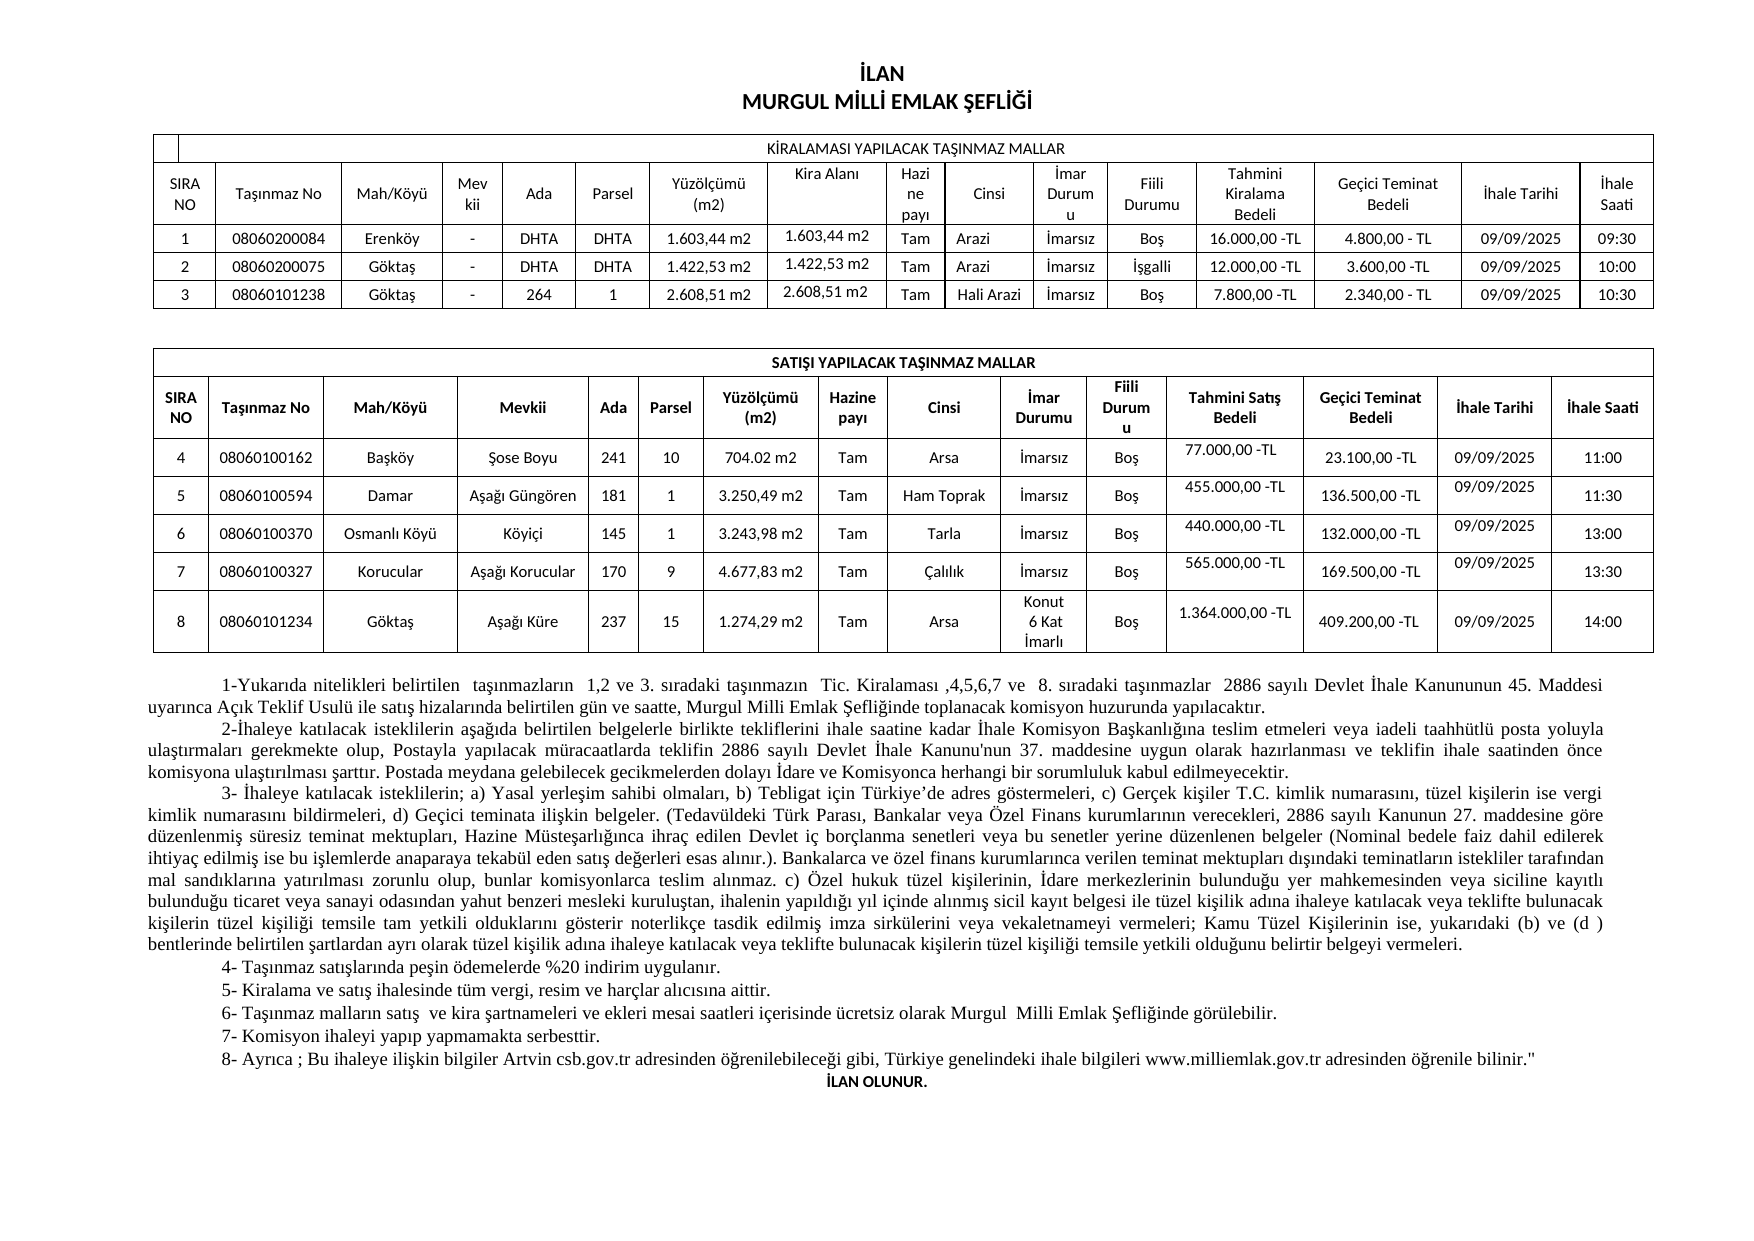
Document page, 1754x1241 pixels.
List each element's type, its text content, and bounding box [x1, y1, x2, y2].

table_cell 09/09/2025 [1462, 225, 1579, 252]
table_cell Konut 6 Kat İmarlı [1001, 591, 1086, 652]
table_cell Boş [1087, 439, 1166, 476]
table_cell Göktaş [324, 591, 457, 652]
table_cell Ada [503, 163, 575, 224]
table_cell 3.600,00 -TL [1315, 253, 1461, 280]
table_cell 09/09/2025 [1438, 515, 1551, 552]
table_cell İşgalli [1108, 253, 1196, 280]
table_cell 9 [639, 553, 703, 590]
table_cell Boş [1087, 515, 1166, 552]
table_cell 565.000,00 -TL [1167, 553, 1303, 590]
table_cell Tam [887, 253, 944, 280]
table_cell Cinsi [946, 163, 1033, 224]
table_cell 23.100,00 -TL [1304, 439, 1437, 476]
table_cell Yüzölçümü (m2) [704, 377, 818, 438]
table_cell Taşınmaz No [209, 377, 323, 438]
text 4- Taşınmaz satışlarında peşin ödemelerde %20 indirim uygulanır. [148, 956, 1606, 978]
table_cell Arazi [946, 253, 1033, 280]
table_cell 08060100370 [209, 515, 323, 552]
table_cell - [443, 281, 502, 308]
table_cell Fiili Durumu [1108, 163, 1196, 224]
table_cell Cinsi [888, 377, 1000, 438]
table_cell DHTA [503, 253, 575, 280]
table_cell İhale Tarihi [1462, 163, 1579, 224]
table_cell 09:30 [1581, 225, 1653, 252]
table_cell Tam [819, 515, 887, 552]
text 6- Taşınmaz malların satış ve kira şartnameleri ve ekleri mesai saatleri içerisinde ücretsiz olarak Murgul Milli Emlak Şefliğinde görülebilir. [148, 1002, 1606, 1024]
table_cell Fiili Durumu [1087, 377, 1166, 438]
table_cell - [443, 253, 502, 280]
table_cell 10:30 [1581, 281, 1653, 308]
table_cell DHTA [576, 225, 649, 252]
table_cell Parsel [639, 377, 703, 438]
table_cell Şose Boyu [458, 439, 588, 476]
table_cell İmarsız [1001, 477, 1086, 514]
table_cell 2.340,00 - TL [1315, 281, 1461, 308]
table_cell Aşağı Güngören [458, 477, 588, 514]
table_cell Boş [1087, 553, 1166, 590]
table_cell Damar [324, 477, 457, 514]
text İLAN [148, 59, 1606, 87]
table_cell Tam [887, 281, 944, 308]
text İLAN OLUNUR. [148, 1071, 1606, 1092]
text 2-İhaleye katılacak isteklilerin aşağıda belirtilen belgelerle birlikte tekliflerini ihale saatine kadar İhale Komisyon Başkanlığına teslim etmeleri veya iadeli taahhütlü posta yoluyla ulaştırmaları gerekmekte olup, Postayla yapılacak müracaatlarda teklifin 2886 sayılı Devlet İhale Kanunu'nun 37. maddesine uygun olarak hazırlanması ve teklifin ihale saatinden önce komisyona ulaştırılması şarttır. Postada meydana gelebilecek gecikmelerden dolayı İdare ve Komisyonca herhangi bir sorumluluk kabul edilmeyecektir. [148, 717, 1606, 782]
table_cell Tahmini Satış Bedeli [1167, 377, 1303, 438]
table_cell 08060100327 [209, 553, 323, 590]
table_header SATIŞI YAPILACAK TAŞINMAZ MALLAR [154, 349, 1653, 376]
table_cell İmarsız [1001, 515, 1086, 552]
table_cell 08060200075 [216, 253, 341, 280]
table_cell 1.422,53 m2 [768, 253, 886, 280]
table_cell 4.800,00 - TL [1315, 225, 1461, 252]
table_cell 13:30 [1552, 553, 1653, 590]
table_cell Geçici Teminat Bedeli [1304, 377, 1437, 438]
table_cell 136.500,00 -TL [1304, 477, 1437, 514]
table_cell İmarsız [1001, 553, 1086, 590]
table_cell Boş [1087, 477, 1166, 514]
table_cell Mah/Köyü [324, 377, 457, 438]
table_cell Kira Alanı [768, 163, 886, 224]
table_cell 09/09/2025 [1462, 281, 1579, 308]
table_cell 09/09/2025 [1438, 553, 1551, 590]
table_cell 11:00 [1552, 439, 1653, 476]
table_cell Hali Arazi [946, 281, 1033, 308]
table_cell 09/09/2025 [1462, 253, 1579, 280]
table_cell 3.243,98 m2 [704, 515, 818, 552]
text 7- Komisyon ihaleyi yapıp yapmamakta serbesttir. [148, 1025, 1606, 1047]
table_cell Taşınmaz No [216, 163, 341, 224]
table_cell Çalılık [888, 553, 1000, 590]
table_cell İmarsız [1001, 439, 1086, 476]
table_cell 1.274,29 m2 [704, 591, 818, 652]
table_cell Boş [1108, 281, 1196, 308]
table_cell 5 [154, 477, 208, 514]
table_cell Arsa [888, 439, 1000, 476]
table_cell 8 [154, 591, 208, 652]
table_cell 181 [589, 477, 638, 514]
table_cell İhale Saati [1552, 377, 1653, 438]
table_cell 16.000,00 -TL [1197, 225, 1314, 252]
table_cell 08060100594 [209, 477, 323, 514]
table_cell 09/09/2025 [1438, 591, 1551, 652]
table_cell 1.603,44 m2 [768, 225, 886, 252]
table_cell Başköy [324, 439, 457, 476]
table_cell Ada [589, 377, 638, 438]
table_cell Geçici Teminat Bedeli [1315, 163, 1461, 224]
table_cell Hazine payı [887, 163, 944, 224]
table_cell SIRA NO [154, 163, 215, 224]
table_cell - [443, 225, 502, 252]
table_cell 7.800,00 -TL [1197, 281, 1314, 308]
table_cell İhale Tarihi [1438, 377, 1551, 438]
table_cell 409.200,00 -TL [1304, 591, 1437, 652]
table_cell 145 [589, 515, 638, 552]
table_cell Göktaş [342, 253, 442, 280]
table_header KİRALAMASI YAPILACAK TAŞINMAZ MALLAR [179, 135, 1653, 162]
table_cell SIRA NO [154, 377, 208, 438]
table_cell Korucular [324, 553, 457, 590]
table_cell 1.603,44 m2 [650, 225, 767, 252]
table_cell Tam [887, 225, 944, 252]
text 5- Kiralama ve satış ihalesinde tüm vergi, resim ve harçlar alıcısına aittir. [148, 979, 1606, 1001]
table_cell 455.000,00 -TL [1167, 477, 1303, 514]
table_cell İhale Saati [1581, 163, 1653, 224]
table_cell İmar Durumu [1034, 163, 1107, 224]
table_cell 6 [154, 515, 208, 552]
table_cell 704.02 m2 [704, 439, 818, 476]
table_cell 7 [154, 553, 208, 590]
table_cell 264 [503, 281, 575, 308]
table_cell 241 [589, 439, 638, 476]
table_cell Tahmini Kiralama Bedeli [1197, 163, 1314, 224]
table_cell Tam [819, 477, 887, 514]
table_cell 3.250,49 m2 [704, 477, 818, 514]
table_cell 15 [639, 591, 703, 652]
table_cell Arazi [946, 225, 1033, 252]
table_cell 10 [639, 439, 703, 476]
table_cell 1.364.000,00 -TL [1167, 591, 1303, 652]
table_cell Parsel [576, 163, 649, 224]
table_cell Yüzölçümü (m2) [650, 163, 767, 224]
table_cell Mevkii [443, 163, 502, 224]
table_cell 13:00 [1552, 515, 1653, 552]
table_cell Ham Toprak [888, 477, 1000, 514]
table_cell 2.608,51 m2 [768, 281, 886, 308]
table_cell İmarsız [1034, 253, 1107, 280]
table_cell 3 [154, 281, 215, 308]
table_cell 08060200084 [216, 225, 341, 252]
table_cell Osmanlı Köyü [324, 515, 457, 552]
table_cell İmarsız [1034, 281, 1107, 308]
table_cell 12.000,00 -TL [1197, 253, 1314, 280]
table_cell Tam [819, 439, 887, 476]
table_cell Mah/Köyü [342, 163, 442, 224]
table_cell 132.000,00 -TL [1304, 515, 1437, 552]
table_cell 1 [576, 281, 649, 308]
text 3- İhaleye katılacak isteklilerin; a) Yasal yerleşim sahibi olmaları, b) Tebligat için Türkiye’de adres göstermeleri, c) Gerçek kişiler T.C. kimlik numarasını, tüzel kişilerin ise vergi kimlik numarasını bildirmeleri, d) Geçici teminata ilişkin belgeler. (Tedavüldeki Türk Parası, Bankalar veya Özel Finans kurumlarının verecekleri, 2886 sayılı Kanunun 27. maddesine göre düzenlenmiş süresiz teminat mektupları, Hazine Müsteşarlığınca ihraç edilen Devlet iç borçlanma senetleri veya bu senetler yerine düzenlenen belgeler (Nominal bedele faiz dahil edilerek ihtiyaç edilmiş ise bu işlemlerde anaparaya tekabül eden satış değerleri esas alınır.). Bankalarca ve özel finans kurumlarınca verilen teminat mektupları dışındaki teminatların istekliler tarafından mal sandıklarına yatırılması zorunlu olup, bunlar komisyonlarca teslim alınmaz. c) Özel hukuk tüzel kişilerinin, İdare merkezlerinin bulunduğu yer mahkemesinden veya siciline kayıtlı bulunduğu ticaret veya sanayi odasından yahut benzeri mesleki kuruluştan, ihalenin yapıldığı yıl içinde alınmış sicil kayıt belgesi ile tüzel kişilik adına ihaleye katılacak veya teklifte bulunacak kişilerin tüzel kişiliği temsile tam yetkili olduklarını gösterir noterlikçe tasdik edilmiş imza sirkülerini veya vekaletnameyi vermeleri; Kamu Tüzel Kişilerinin ise, yukarıdaki (b) ve (d ) bentlerinde belirtilen şartlardan ayrı olarak tüzel kişilik adına ihaleye katılacak veya teklifte bulunacak kişilerin tüzel kişiliği temsile yetkili olduğunu belirtir belgeyi vermeleri. [148, 782, 1606, 955]
table_cell 2 [154, 253, 215, 280]
table_cell 169.500,00 -TL [1304, 553, 1437, 590]
table_cell 08060101238 [216, 281, 341, 308]
table_cell İmar Durumu [1001, 377, 1086, 438]
table_cell 4 [154, 439, 208, 476]
table_cell Erenköy [342, 225, 442, 252]
table_cell 1.422,53 m2 [650, 253, 767, 280]
table_cell 1 [639, 515, 703, 552]
table_cell DHTA [503, 225, 575, 252]
text MURGUL MİLLİ EMLAK ŞEFLİĞİ [148, 87, 1606, 115]
table_cell İmarsız [1034, 225, 1107, 252]
table_cell 4.677,83 m2 [704, 553, 818, 590]
table_cell Boş [1087, 591, 1166, 652]
table_cell Aşağı Korucular [458, 553, 588, 590]
table_cell 08060100162 [209, 439, 323, 476]
table_cell 08060101234 [209, 591, 323, 652]
table_cell Hazine payı [819, 377, 887, 438]
table_cell Boş [1108, 225, 1196, 252]
table_cell 09/09/2025 [1438, 439, 1551, 476]
table_cell Göktaş [342, 281, 442, 308]
table_header [154, 135, 178, 162]
table_cell 09/09/2025 [1438, 477, 1551, 514]
table_cell Tam [819, 591, 887, 652]
table_cell 2.608,51 m2 [650, 281, 767, 308]
table_cell 10:00 [1581, 253, 1653, 280]
table_cell Tam [819, 553, 887, 590]
table_cell Arsa [888, 591, 1000, 652]
table_cell 1 [154, 225, 215, 252]
text 8- Ayrıca ; Bu ihaleye ilişkin bilgiler Artvin csb.gov.tr adresinden öğrenilebileceği gibi, Türkiye genelindeki ihale bilgileri www.milliemlak.gov.tr adresinden öğrenile bilinir." [148, 1048, 1606, 1070]
table_cell 440.000,00 -TL [1167, 515, 1303, 552]
table_cell Köyiçi [458, 515, 588, 552]
text 1-Yukarıda nitelikleri belirtilen taşınmazların 1,2 ve 3. sıradaki taşınmazın Tic. Kiralaması ,4,5,6,7 ve 8. sıradaki taşınmazlar 2886 sayılı Devlet İhale Kanununun 45. Maddesi uyarınca Açık Teklif Usulü ile satış hizalarında belirtilen gün ve saatte, Murgul Milli Emlak Şefliğinde toplanacak komisyon huzurunda yapılacaktır. [148, 674, 1606, 717]
table_cell 14:00 [1552, 591, 1653, 652]
table_cell DHTA [576, 253, 649, 280]
table_cell 170 [589, 553, 638, 590]
table_cell 237 [589, 591, 638, 652]
table_cell Tarla [888, 515, 1000, 552]
table_cell 77.000,00 -TL [1167, 439, 1303, 476]
table_cell Mevkii [458, 377, 588, 438]
table_cell Aşağı Küre [458, 591, 588, 652]
table_cell 1 [639, 477, 703, 514]
table_cell 11:30 [1552, 477, 1653, 514]
